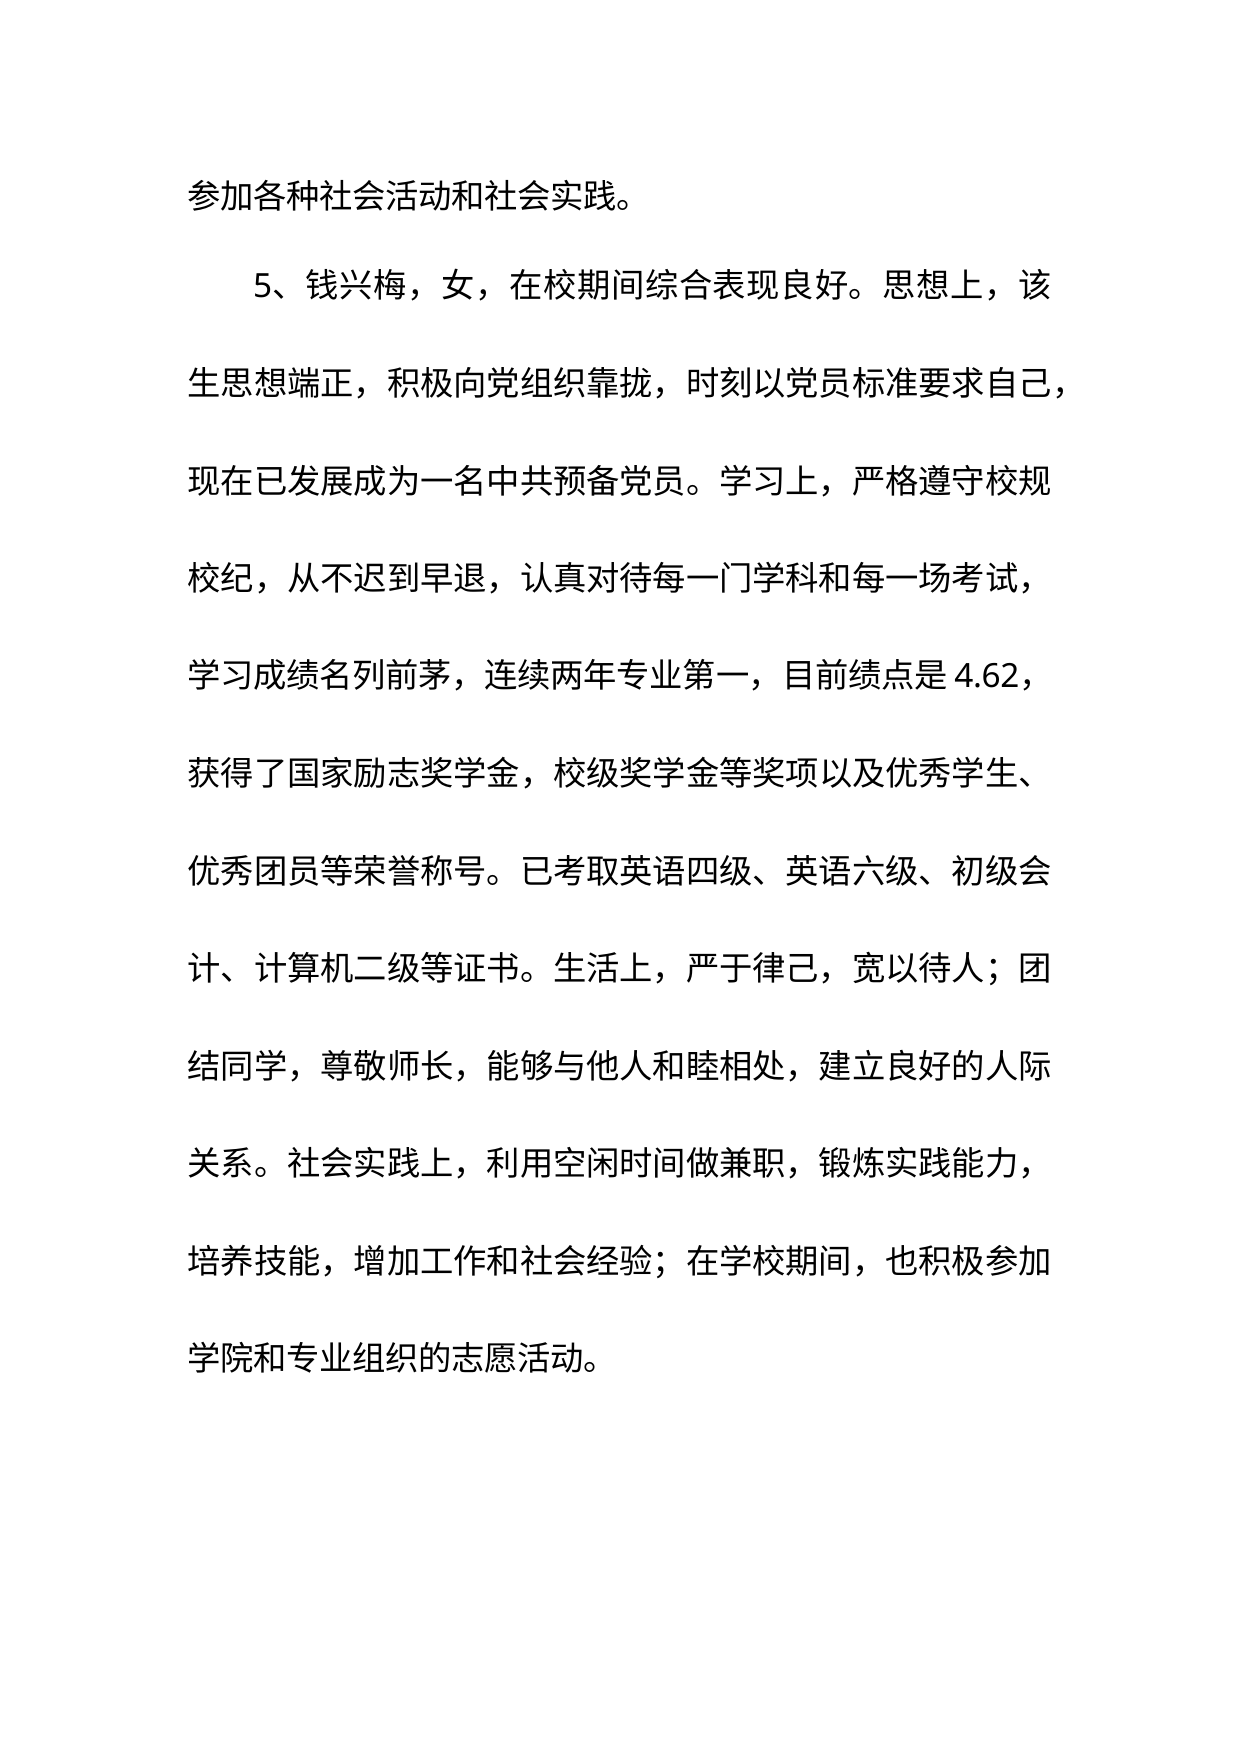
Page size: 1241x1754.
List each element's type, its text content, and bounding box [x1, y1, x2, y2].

list 钱兴梅，女，在校期间综合表现良好。思想上，该生思想端正，积极向党组织靠拢，时刻以党员标准要求自己，现在已发展成为一名中共预备党员。学习上，严格遵守校规校纪，从不迟到早退，认真对待每一门学科和每一场考试，学习成绩名列前茅，连续两年专业第一，目前绩点是4.62，获得了国家励志奖学金，校级奖学金等奖项以及优秀学生、优秀团员等荣誉称号。已考取英语四级、英语六级、初级会计、计算机二级等证书。生活上，严于律己，宽以待人；团结同学，尊敬师长，能够与他人和睦相处，建立良好的人际关系。社会实践上，利用空闲时间做兼职，锻炼实践能力，培养技能，增加工作和社会经验；在学校期间，也积极参加学院和专业组织的志愿活动。 [187, 251, 1053, 1388]
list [187, 162, 1053, 227]
